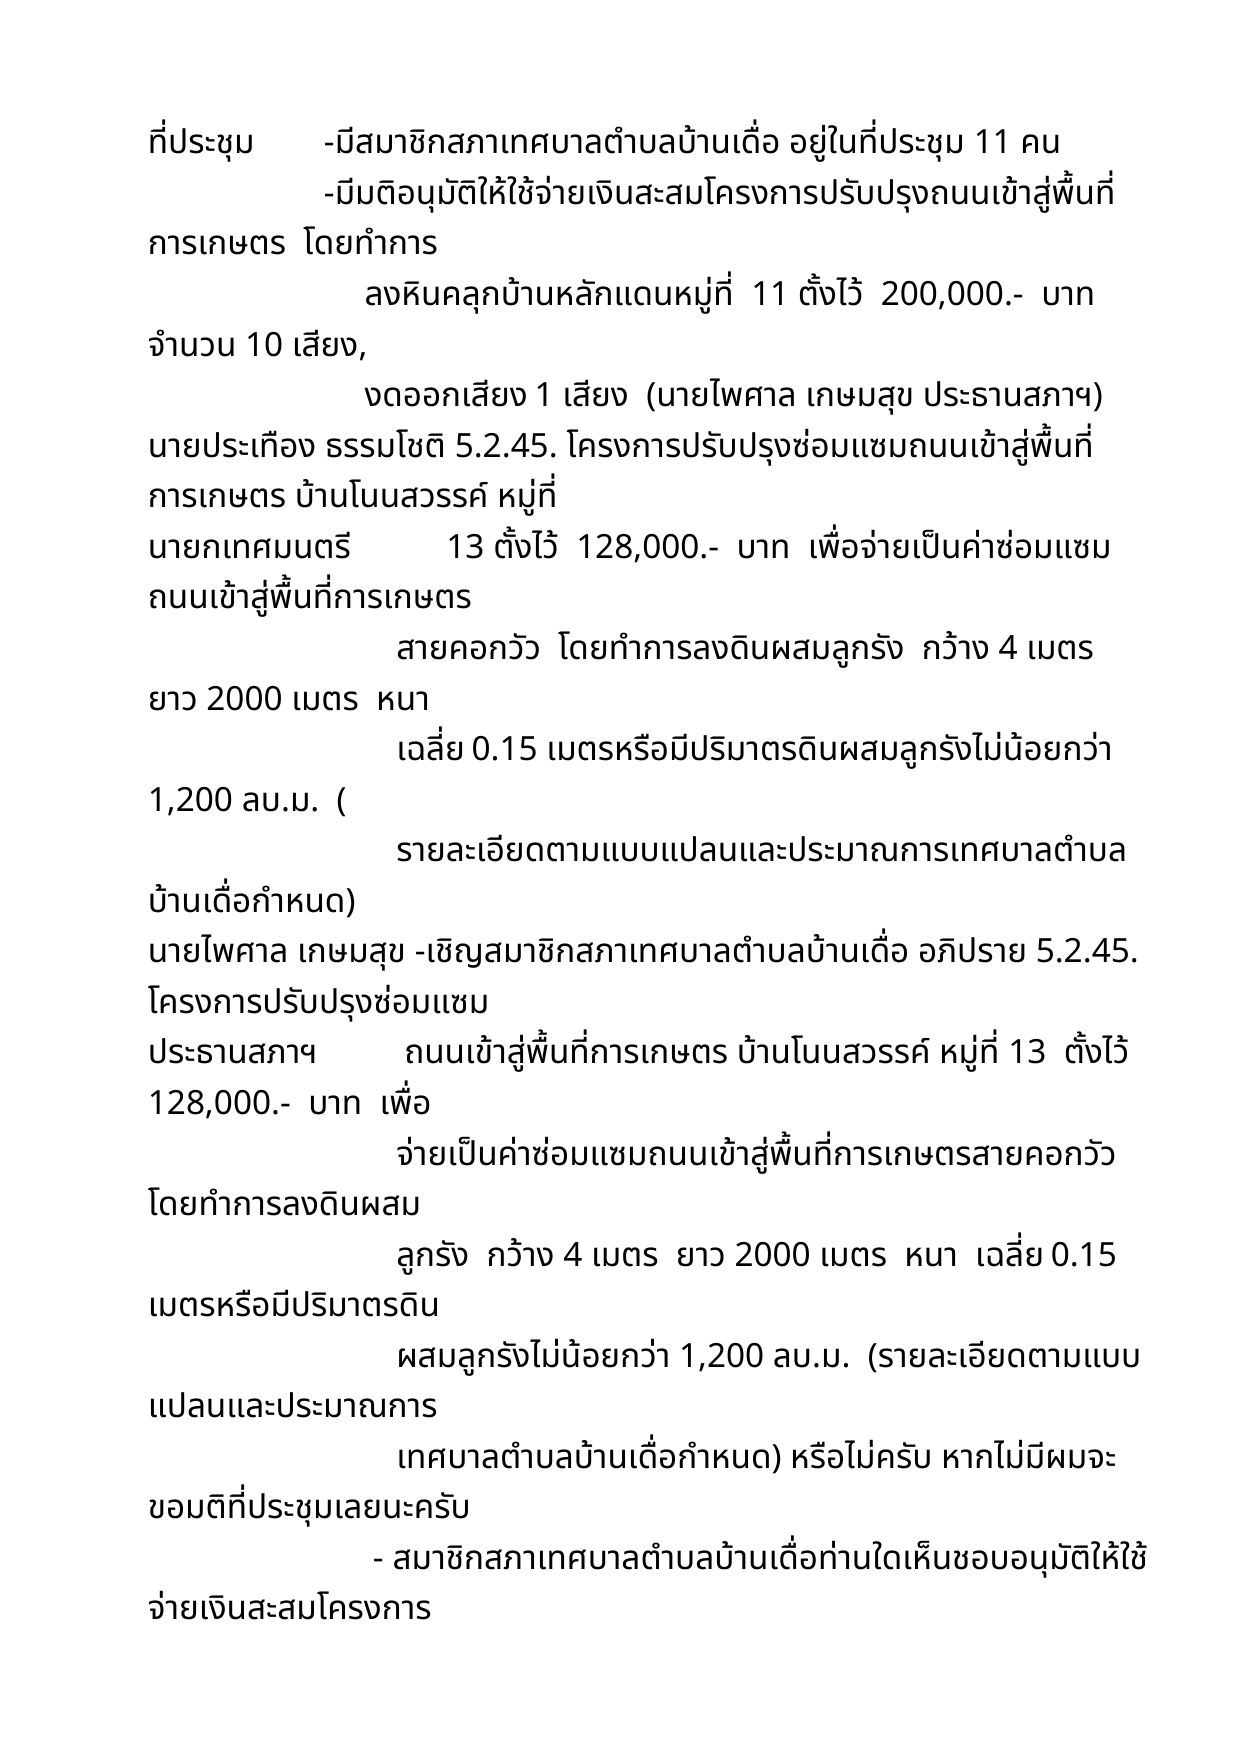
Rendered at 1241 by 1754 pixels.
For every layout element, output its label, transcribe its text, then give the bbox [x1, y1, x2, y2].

text เฉลี่ย0.15 เมตรหรือมีปริมาตรดินผสมลูกรังไม่น้อยกว่า 1,200 ลบ.ม. ( [148, 725, 1152, 826]
text - สมาชิกสภาเทศบาลตำบลบ้านเดื่อท่านใดเห็นชอบอนุมัติให้ใช้จ่ายเงินสะสมโครงการ [148, 1533, 1152, 1634]
text สายคอกวัว โดยทำการลงดินผสมลูกรัง กว้าง 4 เมตร ยาว 2000 เมตร หนา [148, 624, 1152, 725]
text -มีมติอนุมัติให้ใช้จ่ายเงินสะสมโครงการปรับปรุงถนนเข้าสู่พื้นที่การเกษตร โดยทำการ [148, 169, 1152, 270]
text นายประเทือง ธรรมโชติ 5.2.45. โครงการปรับปรุงซ่อมแซมถนนเข้าสู่พื้นที่การเกษตร บ้านโนนสวรรค์ หมู่ที่ [148, 422, 1152, 523]
text จ่ายเป็นค่าซ่อมแซมถนนเข้าสู่พื้นที่การเกษตรสายคอกวัว โดยทำการลงดินผสม [148, 1129, 1152, 1230]
text นายไพศาล เกษมสุข -เชิญสมาชิกสภาเทศบาลตำบลบ้านเดื่อ อภิปราย 5.2.45. โครงการปรับปรุงซ่อมแซม [148, 927, 1152, 1028]
text งดออกเสียง1 เสียง (นายไพศาล เกษมสุข ประธานสภาฯ) [148, 371, 1152, 422]
text ประธานสภาฯ ถนนเข้าสู่พื้นที่การเกษตร บ้านโนนสวรรค์ หมู่ที่ 13 ตั้งไว้ 128,000.- บาท เพื่อ [148, 1028, 1152, 1129]
text ที่ประชุม -มีสมาชิกสภาเทศบาลตำบลบ้านเดื่อ อยู่ในที่ประชุม 11 คน [148, 118, 1152, 169]
text ผสมลูกรังไม่น้อยกว่า 1,200 ลบ.ม. (รายละเอียดตามแบบแปลนและประมาณการ [148, 1331, 1152, 1432]
text เทศบาลตำบลบ้านเดื่อกำหนด) หรือไม่ครับ หากไม่มีผมจะขอมติที่ประชุมเลยนะครับ [148, 1432, 1152, 1533]
text นายกเทศมนตรี 13 ตั้งไว้ 128,000.- บาท เพื่อจ่ายเป็นค่าซ่อมแซมถนนเข้าสู่พื้นที่การเกษตร [148, 523, 1152, 624]
text ลูกรัง กว้าง 4 เมตร ยาว 2000 เมตร หนา เฉลี่ย0.15 เมตรหรือมีปริมาตรดิน [148, 1230, 1152, 1331]
text รายละเอียดตามแบบแปลนและประมาณการเทศบาลตำบลบ้านเดื่อกำหนด) [148, 826, 1152, 927]
text ลงหินคลุกบ้านหลักแดนหมู่ที่ 11 ตั้งไว้ 200,000.- บาท จำนวน 10 เสียง, [148, 270, 1152, 371]
